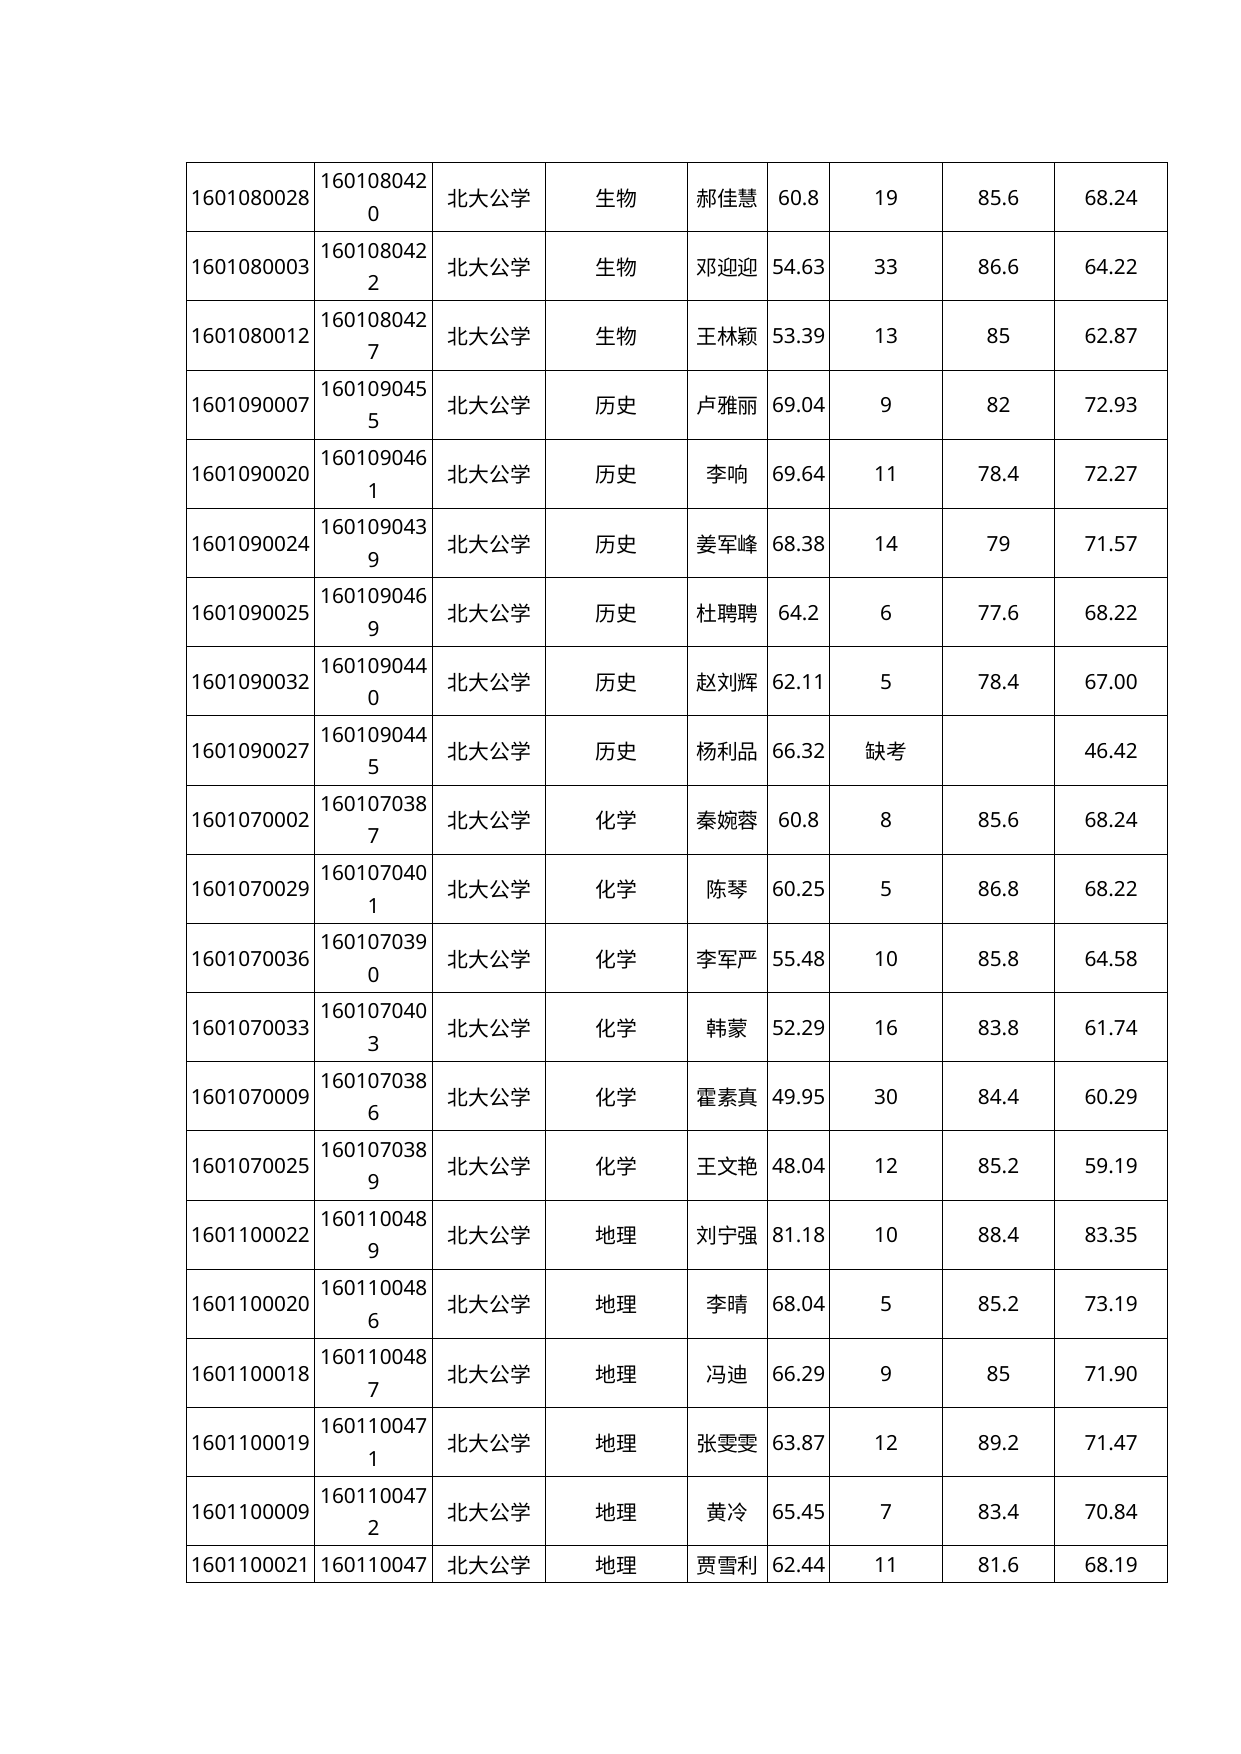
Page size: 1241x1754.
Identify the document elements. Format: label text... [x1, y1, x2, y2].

table_cell 北大公学 [433, 163, 545, 231]
table_cell 姜军峰 [688, 509, 767, 577]
table_cell 68.22 [1055, 578, 1167, 646]
table_cell 67.00 [1055, 647, 1167, 715]
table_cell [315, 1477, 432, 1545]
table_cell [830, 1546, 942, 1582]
table_cell 1601100489 [315, 1201, 432, 1269]
table_cell 历史 [546, 509, 687, 577]
table_cell 8 [830, 786, 942, 854]
table_cell 48.04 [768, 1131, 829, 1199]
table_cell 69.04 [768, 371, 829, 439]
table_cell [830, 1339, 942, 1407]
table_cell 历史 [546, 578, 687, 646]
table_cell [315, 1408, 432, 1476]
table_cell 北大公学 [433, 578, 545, 646]
table_cell 14 [830, 509, 942, 577]
table_cell 1601090440 [315, 647, 432, 715]
table_cell 历史 [546, 716, 687, 784]
table_cell 85.2 [943, 1131, 1054, 1199]
table_cell 64.2 [768, 578, 829, 646]
table_cell 1601080003 [187, 232, 314, 300]
table_cell 53.39 [768, 301, 829, 369]
table_cell 1601070389 [315, 1131, 432, 1199]
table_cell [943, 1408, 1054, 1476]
table_cell 16 [830, 993, 942, 1061]
table_cell 北大公学 [433, 301, 545, 369]
table_cell 64.22 [1055, 232, 1167, 300]
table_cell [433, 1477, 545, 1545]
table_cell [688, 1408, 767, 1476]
table_cell 秦婉蓉 [688, 786, 767, 854]
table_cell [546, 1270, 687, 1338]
table_cell 78.4 [943, 647, 1054, 715]
table_cell 72.93 [1055, 371, 1167, 439]
table_cell 北大公学 [433, 1131, 545, 1199]
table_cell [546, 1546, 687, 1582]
table_cell 1601090439 [315, 509, 432, 577]
table_cell 72.27 [1055, 440, 1167, 508]
table_cell 5 [830, 647, 942, 715]
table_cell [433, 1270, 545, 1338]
table_cell 68.24 [1055, 163, 1167, 231]
table_cell 1601100020 [187, 1270, 314, 1338]
table_cell 霍素真 [688, 1062, 767, 1130]
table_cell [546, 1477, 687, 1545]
table_cell 北大公学 [433, 440, 545, 508]
table_cell 85.6 [943, 786, 1054, 854]
table_cell 60.25 [768, 855, 829, 923]
table_cell 王林颖 [688, 301, 767, 369]
table_cell 北大公学 [433, 716, 545, 784]
table_cell 1601090007 [187, 371, 314, 439]
table_cell 李响 [688, 440, 767, 508]
table_cell 地理 [546, 1201, 687, 1269]
table_cell 1601090455 [315, 371, 432, 439]
table_cell 1601070386 [315, 1062, 432, 1130]
table_cell 60.29 [1055, 1062, 1167, 1130]
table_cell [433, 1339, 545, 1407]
table_cell 49.95 [768, 1062, 829, 1130]
table_cell 北大公学 [433, 371, 545, 439]
table_cell 韩蒙 [688, 993, 767, 1061]
table_cell 1601100486 [315, 1270, 432, 1338]
table_cell 北大公学 [433, 1062, 545, 1130]
table_cell 6 [830, 578, 942, 646]
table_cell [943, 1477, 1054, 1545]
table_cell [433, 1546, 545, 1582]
table_cell 1601070029 [187, 855, 314, 923]
table_cell 54.63 [768, 232, 829, 300]
table_cell 1601070036 [187, 924, 314, 992]
table_cell 52.29 [768, 993, 829, 1061]
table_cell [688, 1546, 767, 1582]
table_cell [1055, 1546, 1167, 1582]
table_cell 北大公学 [433, 855, 545, 923]
table_cell 北大公学 [433, 786, 545, 854]
table_cell 83.8 [943, 993, 1054, 1061]
table_cell 12 [830, 1131, 942, 1199]
table_cell 5 [830, 855, 942, 923]
table_cell 59.19 [1055, 1131, 1167, 1199]
table_cell 北大公学 [433, 993, 545, 1061]
table_cell 78.4 [943, 440, 1054, 508]
table_cell 历史 [546, 371, 687, 439]
table_cell 9 [830, 371, 942, 439]
table_cell 生物 [546, 163, 687, 231]
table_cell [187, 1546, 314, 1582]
table_cell 邓迎迎 [688, 232, 767, 300]
table_cell 1601080028 [187, 163, 314, 231]
table_cell 北大公学 [433, 647, 545, 715]
table_cell 84.4 [943, 1062, 1054, 1130]
table_cell 68.24 [1055, 786, 1167, 854]
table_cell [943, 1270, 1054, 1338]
table_cell 1601070387 [315, 786, 432, 854]
table_cell 69.64 [768, 440, 829, 508]
table_cell 30 [830, 1062, 942, 1130]
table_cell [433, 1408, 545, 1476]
table_cell 68.22 [1055, 855, 1167, 923]
table_cell 生物 [546, 232, 687, 300]
table_cell 杨利品 [688, 716, 767, 784]
table_cell 生物 [546, 301, 687, 369]
table_cell 1601070009 [187, 1062, 314, 1130]
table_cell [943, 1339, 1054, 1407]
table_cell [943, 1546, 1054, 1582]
table_cell 86.6 [943, 232, 1054, 300]
table_cell 王文艳 [688, 1131, 767, 1199]
table_cell 1601080012 [187, 301, 314, 369]
table_cell 化学 [546, 1131, 687, 1199]
table_cell 46.42 [1055, 716, 1167, 784]
table_cell 66.32 [768, 716, 829, 784]
table_cell 1601070403 [315, 993, 432, 1061]
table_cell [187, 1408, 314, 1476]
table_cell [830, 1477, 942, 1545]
table_cell 62.11 [768, 647, 829, 715]
table_cell 61.74 [1055, 993, 1167, 1061]
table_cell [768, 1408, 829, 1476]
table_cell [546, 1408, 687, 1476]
table_cell 60.8 [768, 163, 829, 231]
table_cell [943, 716, 1054, 784]
table_cell 1601070002 [187, 786, 314, 854]
table_cell 33 [830, 232, 942, 300]
table_cell 85.6 [943, 163, 1054, 231]
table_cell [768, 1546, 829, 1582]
table_cell 64.58 [1055, 924, 1167, 992]
table_cell 历史 [546, 647, 687, 715]
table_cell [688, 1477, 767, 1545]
table_cell 1601070401 [315, 855, 432, 923]
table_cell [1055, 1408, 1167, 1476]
table_cell 60.8 [768, 786, 829, 854]
table_cell 郝佳慧 [688, 163, 767, 231]
table_cell 11 [830, 440, 942, 508]
table_cell 1601090020 [187, 440, 314, 508]
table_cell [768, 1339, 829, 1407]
table_cell 1601090024 [187, 509, 314, 577]
table_cell 88.4 [943, 1201, 1054, 1269]
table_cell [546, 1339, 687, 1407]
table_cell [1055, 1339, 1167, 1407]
table_cell 陈琴 [688, 855, 767, 923]
table_cell 北大公学 [433, 1201, 545, 1269]
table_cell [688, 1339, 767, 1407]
table_cell 85 [943, 301, 1054, 369]
table_cell 85.8 [943, 924, 1054, 992]
table_cell 19 [830, 163, 942, 231]
table_cell 1601090027 [187, 716, 314, 784]
table_cell 1601090445 [315, 716, 432, 784]
table_cell 1601090032 [187, 647, 314, 715]
table_cell 55.48 [768, 924, 829, 992]
table_cell 1601080422 [315, 232, 432, 300]
table_cell 化学 [546, 924, 687, 992]
table_cell 缺考 [830, 716, 942, 784]
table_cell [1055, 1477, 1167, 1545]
table_cell 刘宁强 [688, 1201, 767, 1269]
table_cell 62.87 [1055, 301, 1167, 369]
table_cell 10 [830, 1201, 942, 1269]
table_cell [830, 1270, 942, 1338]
table_cell 82 [943, 371, 1054, 439]
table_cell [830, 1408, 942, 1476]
table_cell 1601090461 [315, 440, 432, 508]
table_cell 1601100022 [187, 1201, 314, 1269]
table_cell 1601090469 [315, 578, 432, 646]
table_cell 1601070033 [187, 993, 314, 1061]
table_cell 化学 [546, 786, 687, 854]
table_cell 13 [830, 301, 942, 369]
table_cell 北大公学 [433, 232, 545, 300]
table_cell 1601070390 [315, 924, 432, 992]
table_cell 81.18 [768, 1201, 829, 1269]
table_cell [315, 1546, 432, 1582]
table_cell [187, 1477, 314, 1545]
table_cell 71.57 [1055, 509, 1167, 577]
table_cell 北大公学 [433, 924, 545, 992]
table_cell 卢雅丽 [688, 371, 767, 439]
table_cell 历史 [546, 440, 687, 508]
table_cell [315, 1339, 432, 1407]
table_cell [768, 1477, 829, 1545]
table_cell 1601080427 [315, 301, 432, 369]
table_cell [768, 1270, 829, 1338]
table_cell 北大公学 [433, 509, 545, 577]
table_cell 李军严 [688, 924, 767, 992]
table_cell 化学 [546, 855, 687, 923]
table_cell 赵刘辉 [688, 647, 767, 715]
table_cell 10 [830, 924, 942, 992]
table_cell 86.8 [943, 855, 1054, 923]
table_cell 化学 [546, 1062, 687, 1130]
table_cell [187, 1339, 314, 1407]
table_cell 1601080420 [315, 163, 432, 231]
table_cell 77.6 [943, 578, 1054, 646]
table_cell 83.35 [1055, 1201, 1167, 1269]
table_cell 化学 [546, 993, 687, 1061]
table_cell 79 [943, 509, 1054, 577]
table_cell 1601070025 [187, 1131, 314, 1199]
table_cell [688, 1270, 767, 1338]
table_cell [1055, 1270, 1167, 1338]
table_cell 杜聘聘 [688, 578, 767, 646]
table_cell 1601090025 [187, 578, 314, 646]
table_cell 68.38 [768, 509, 829, 577]
